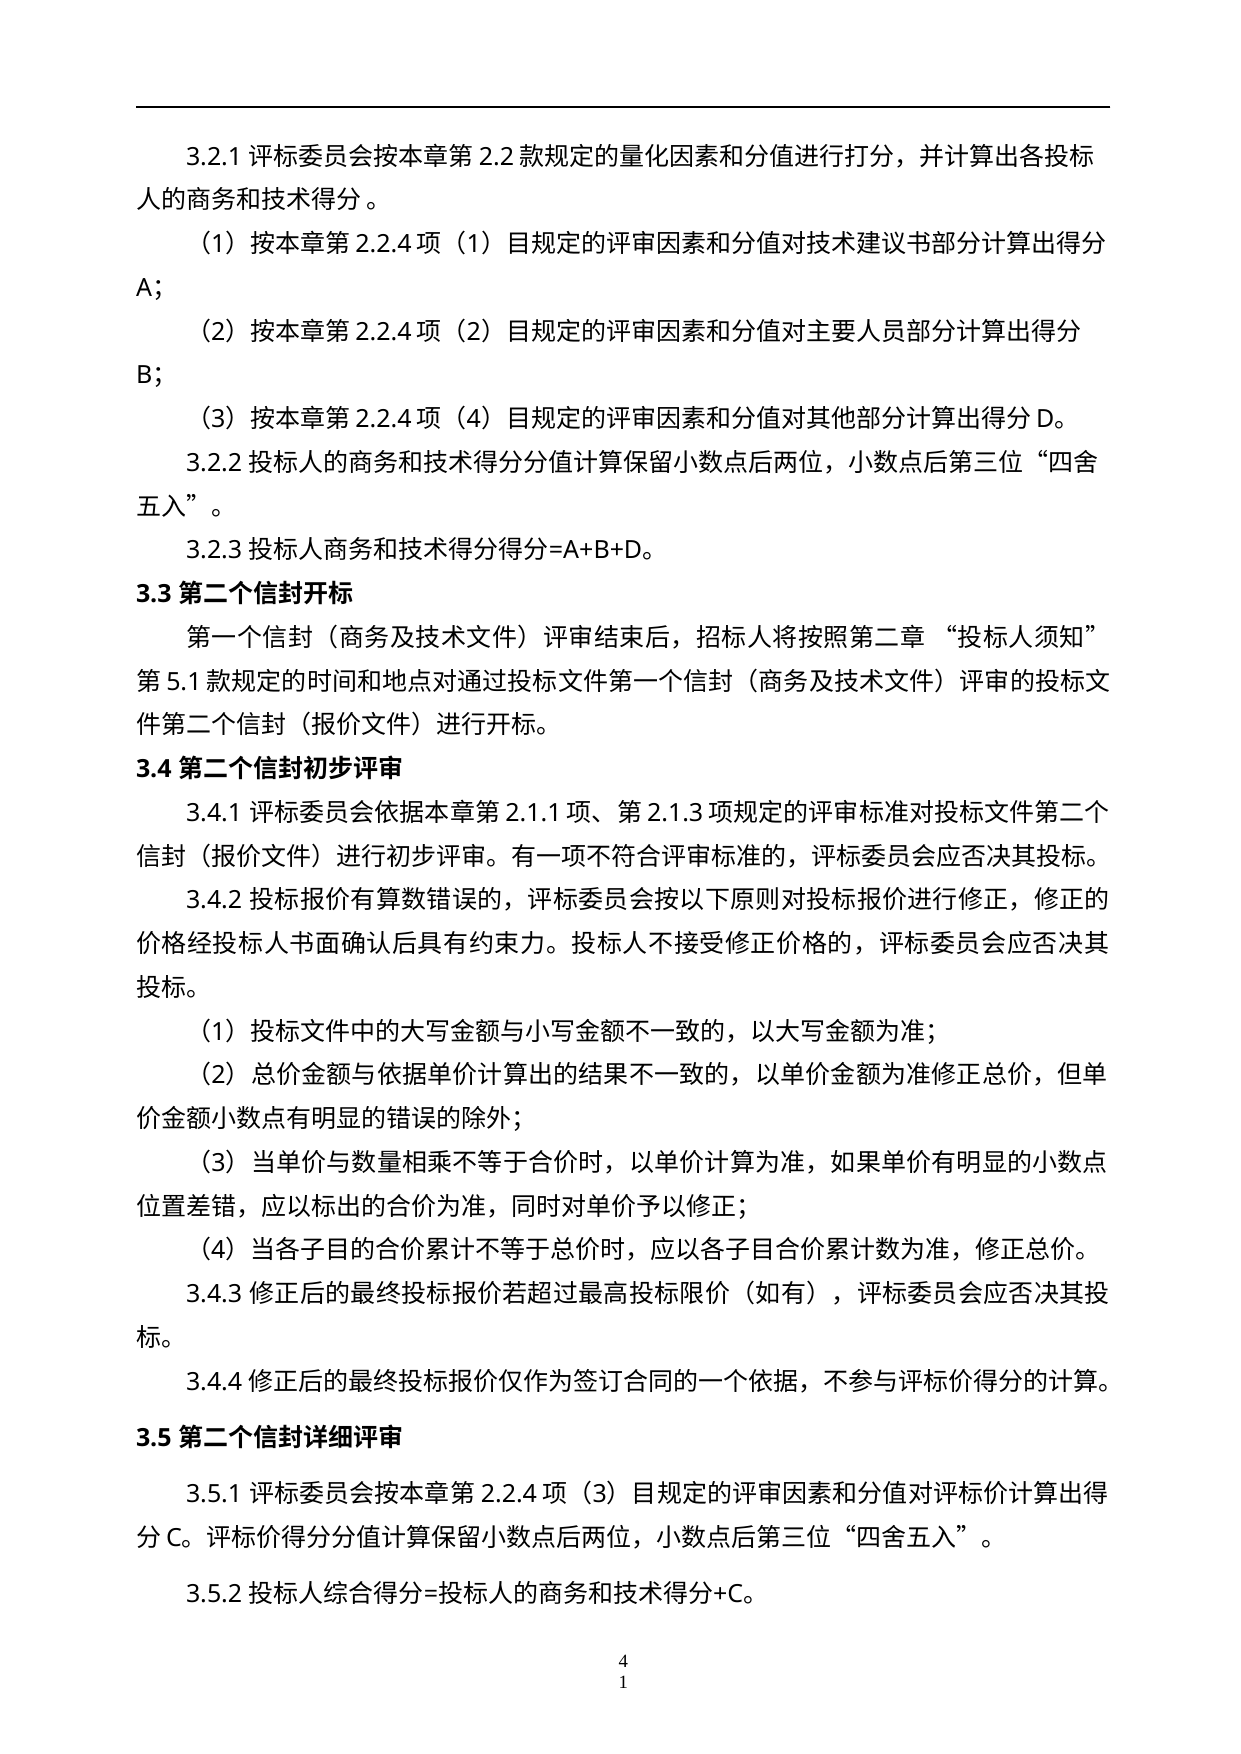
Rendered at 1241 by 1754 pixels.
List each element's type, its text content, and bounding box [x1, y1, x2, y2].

text （1）投标文件中的大写金额与小写金额不一致的，以大写金额为准； [136, 1005, 1110, 1049]
text 3.4.4 修正后的最终投标报价仅作为签订合同的一个依据，不参与评标价得分的计算。 [136, 1355, 1110, 1399]
text 3.4 第二个信封初步评审 [136, 742, 1110, 786]
text （1）按本章第2.2.4项（1）目规定的评审因素和分值对技术建议书部分计算出得分A； [136, 217, 1110, 305]
text 第一个信封（商务及技术文件）评审结束后，招标人将按照第二章 “投标人须知”第5.1款规定的时间和地点对通过投标文件第一个信封（商务及技术文件）评审的投标文件第二个信封（报价文件）进行开标。 [136, 611, 1110, 742]
text 3.2.2 投标人的商务和技术得分分值计算保留小数点后两位，小数点后第三位“四舍五入”。 [136, 436, 1110, 524]
text （4）当各子目的合价累计不等于总价时，应以各子目合价累计数为准，修正总价。 [136, 1224, 1110, 1267]
text 3.5 第二个信封详细评审 [136, 1411, 1110, 1455]
text 3.3 第二个信封开标 [136, 567, 1110, 611]
text （2）总价金额与依据单价计算出的结果不一致的，以单价金额为准修正总价，但单价金额小数点有明显的错误的除外； [136, 1049, 1110, 1136]
text （2）按本章第2.2.4项（2）目规定的评审因素和分值对主要人员部分计算出得分B； [136, 305, 1110, 392]
text （3）当单价与数量相乘不等于合价时，以单价计算为准，如果单价有明显的小数点位置差错，应以标出的合价为准，同时对单价予以修正； [136, 1136, 1110, 1224]
text 3.2.3 投标人商务和技术得分得分=A+B+D。 [136, 524, 1110, 567]
text 3.5.1 评标委员会按本章第2.2.4项（3）目规定的评审因素和分值对评标价计算出得分C。评标价得分分值计算保留小数点后两位，小数点后第三位“四舍五入”。 [136, 1467, 1110, 1555]
text 3.4.3 修正后的最终投标报价若超过最高投标限价（如有），评标委员会应否决其投标。 [136, 1267, 1110, 1355]
text 3.2.1 评标委员会按本章第2.2款规定的量化因素和分值进行打分，并计算出各投标人的商务和技术得分 。 [136, 130, 1110, 217]
text 3.5.2 投标人综合得分=投标人的商务和技术得分+C。 [136, 1567, 1110, 1611]
text 3.4.1 评标委员会依据本章第2.1.1项、第2.1.3项规定的评审标准对投标文件第二个信封（报价文件）进行初步评审。有一项不符合评审标准的，评标委员会应否决其投标。 [136, 786, 1110, 874]
text 3.4.2 投标报价有算数错误的，评标委员会按以下原则对投标报价进行修正，修正的价格经投标人书面确认后具有约束力。投标人不接受修正价格的，评标委员会应否决其投标。 [136, 874, 1110, 1005]
text （3）按本章第2.2.4项（4）目规定的评审因素和分值对其他部分计算出得分D。 [136, 392, 1110, 436]
